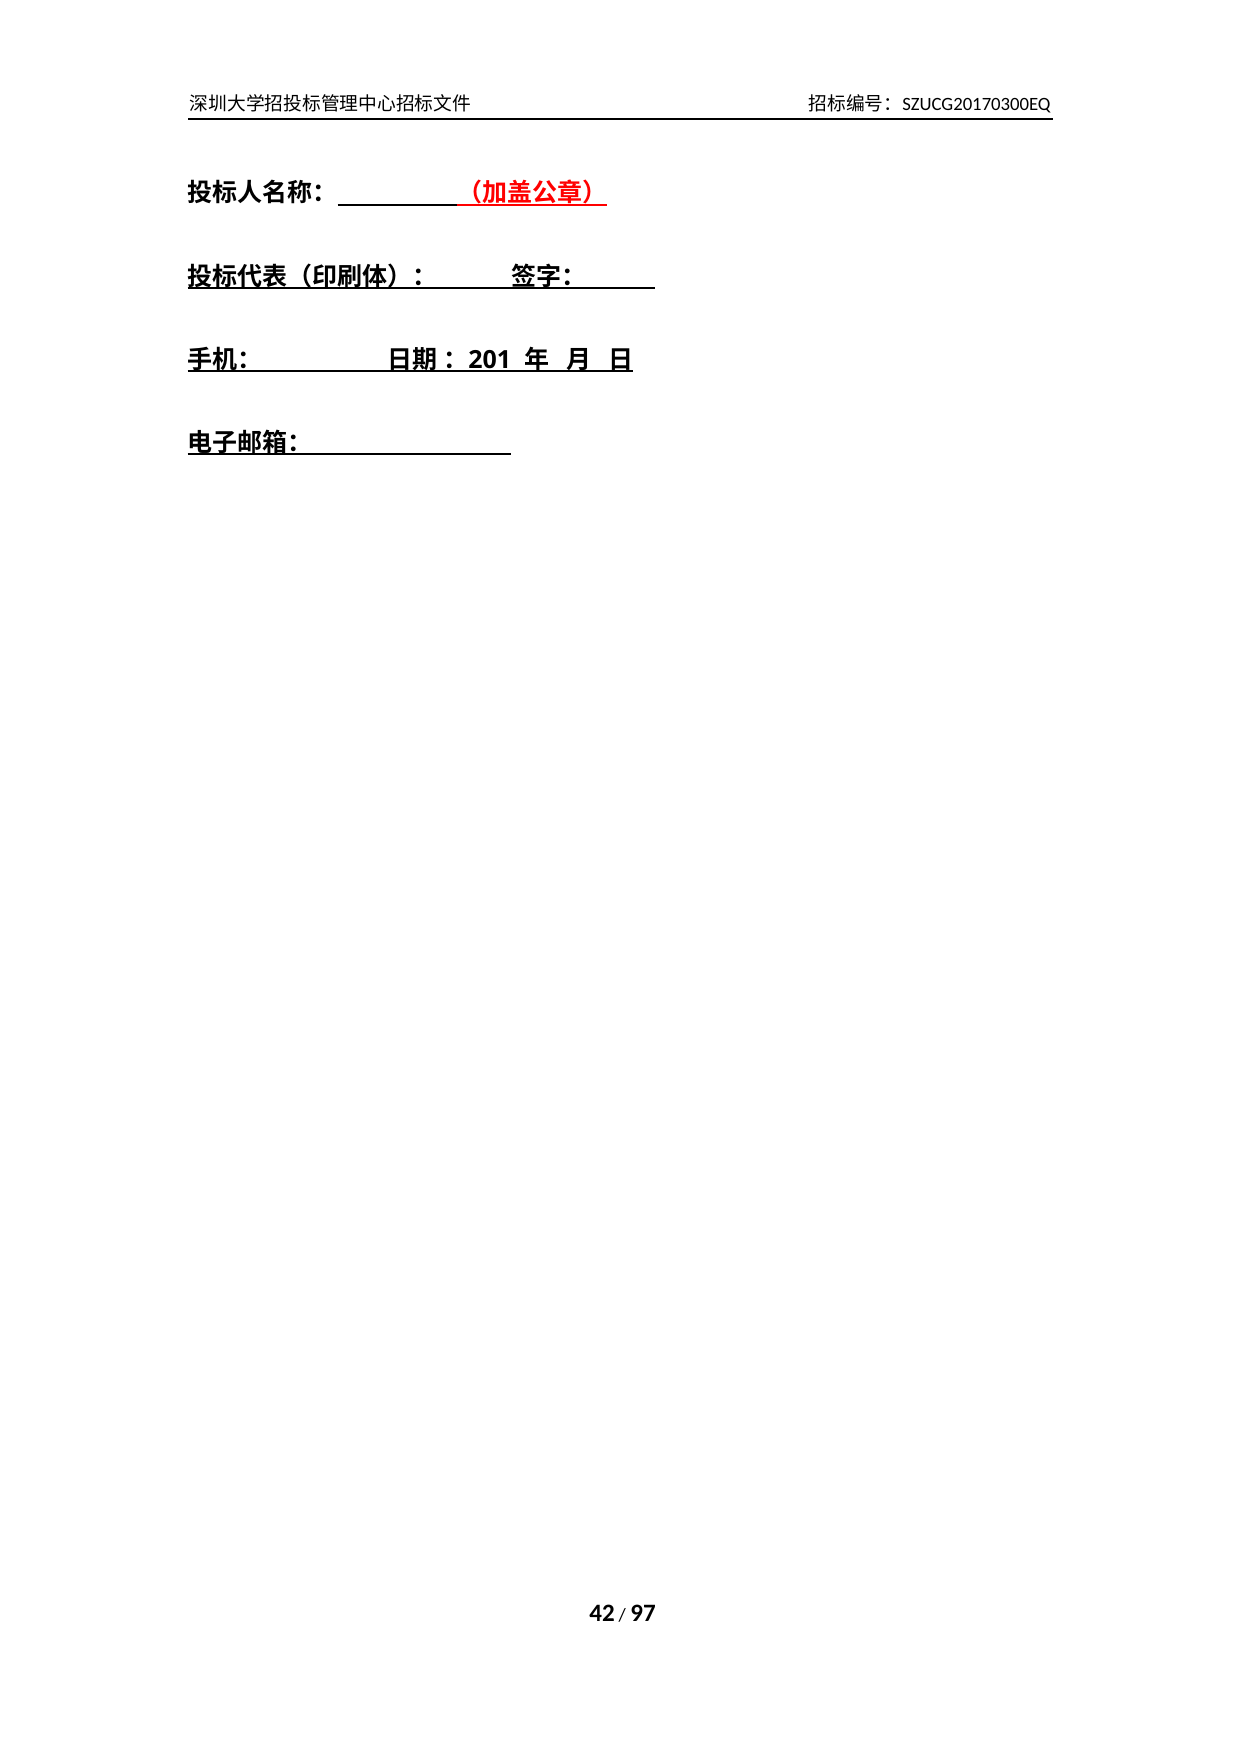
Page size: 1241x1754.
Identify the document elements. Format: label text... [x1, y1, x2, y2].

text 电子邮箱： [187, 408, 1053, 473]
text 投标人名称： （加盖公章） [187, 158, 1053, 223]
text 手机： 日期 ：201 年 月 日 [187, 325, 1053, 390]
text 投标代表（印刷体）： 签字： [187, 242, 1053, 307]
